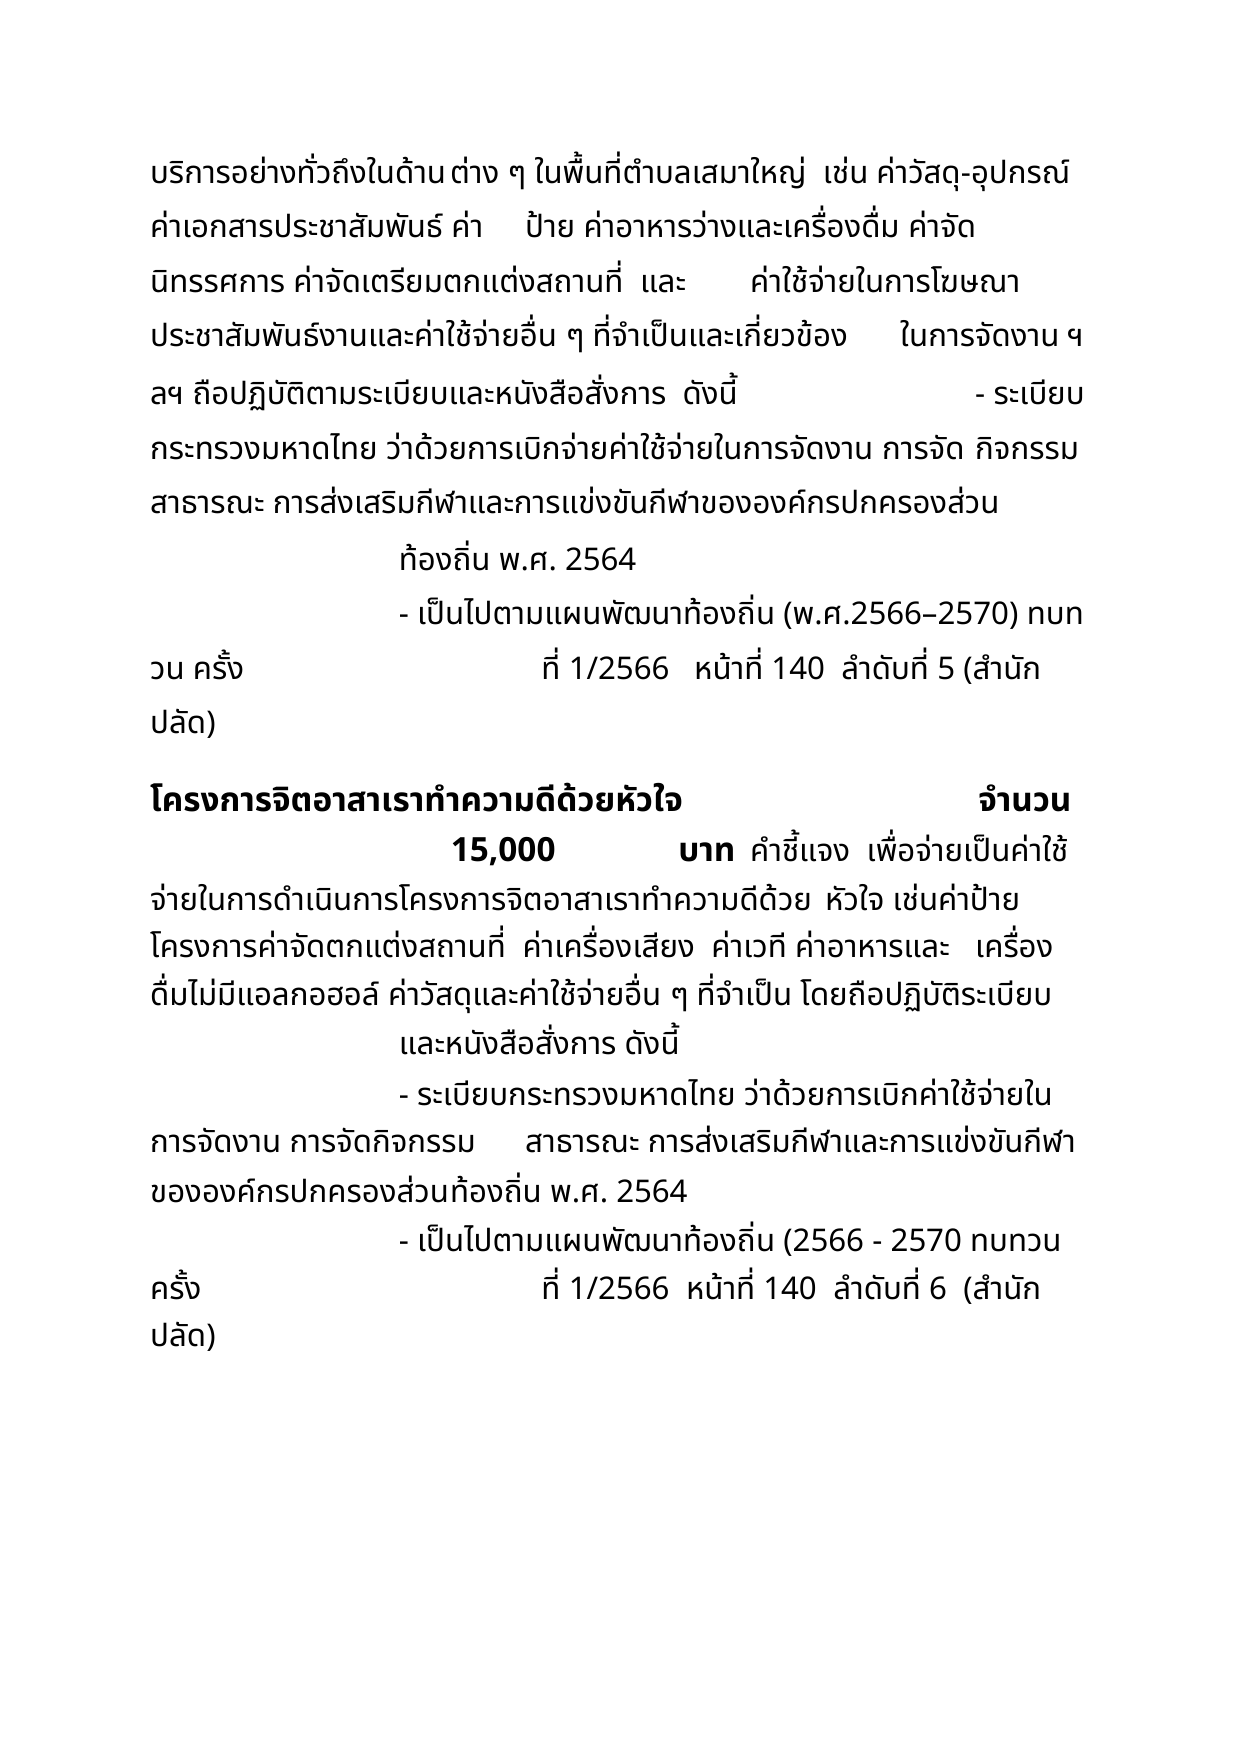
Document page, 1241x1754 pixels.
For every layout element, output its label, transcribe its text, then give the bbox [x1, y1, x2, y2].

text โครงการจิตอาสาเราทำความดีด้วยหัวใจ จำนวน 15,000 บาท คำชี้แจง เพื่อจ่ายเป็นค่าใช้จ่ายในการดำเนินการโครงการจิตอาสาเราทำความดีด้วย หัวใจ เช่นค่าป้ายโครงการค่าจัดตกแต่งสถานที่ ค่าเครื่องเสียง ค่าเวที ค่าอาหารและ เครื่องดื่มไม่มีแอลกอฮอล์ ค่าวัสดุและค่าใช้จ่ายอื่น ๆ ที่จำเป็น โดยถือปฏิบัติระเบียบ และหนังสือสั่งการ ดังนี้ - ระเบียบกระทรวงมหาดไทย ว่าด้วยการเบิกค่าใช้จ่ายในการจัดงาน การจัดกิจกรรม สาธารณะ การส่งเสริมกีฬาและการแข่งขันกีฬาขององค์กรปกครองส่วน ท้องถิ่น พ.ศ. 2564 - เป็นไปตามแผนพัฒนาท้องถิ่น (2566 - 2570 ทบทวน ครั้ง ที่ 1/2566 หน้าที่ 140 ลำดับที่ 6 (สำนักปลัด) [150, 776, 1090, 1361]
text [150, 150, 1090, 748]
